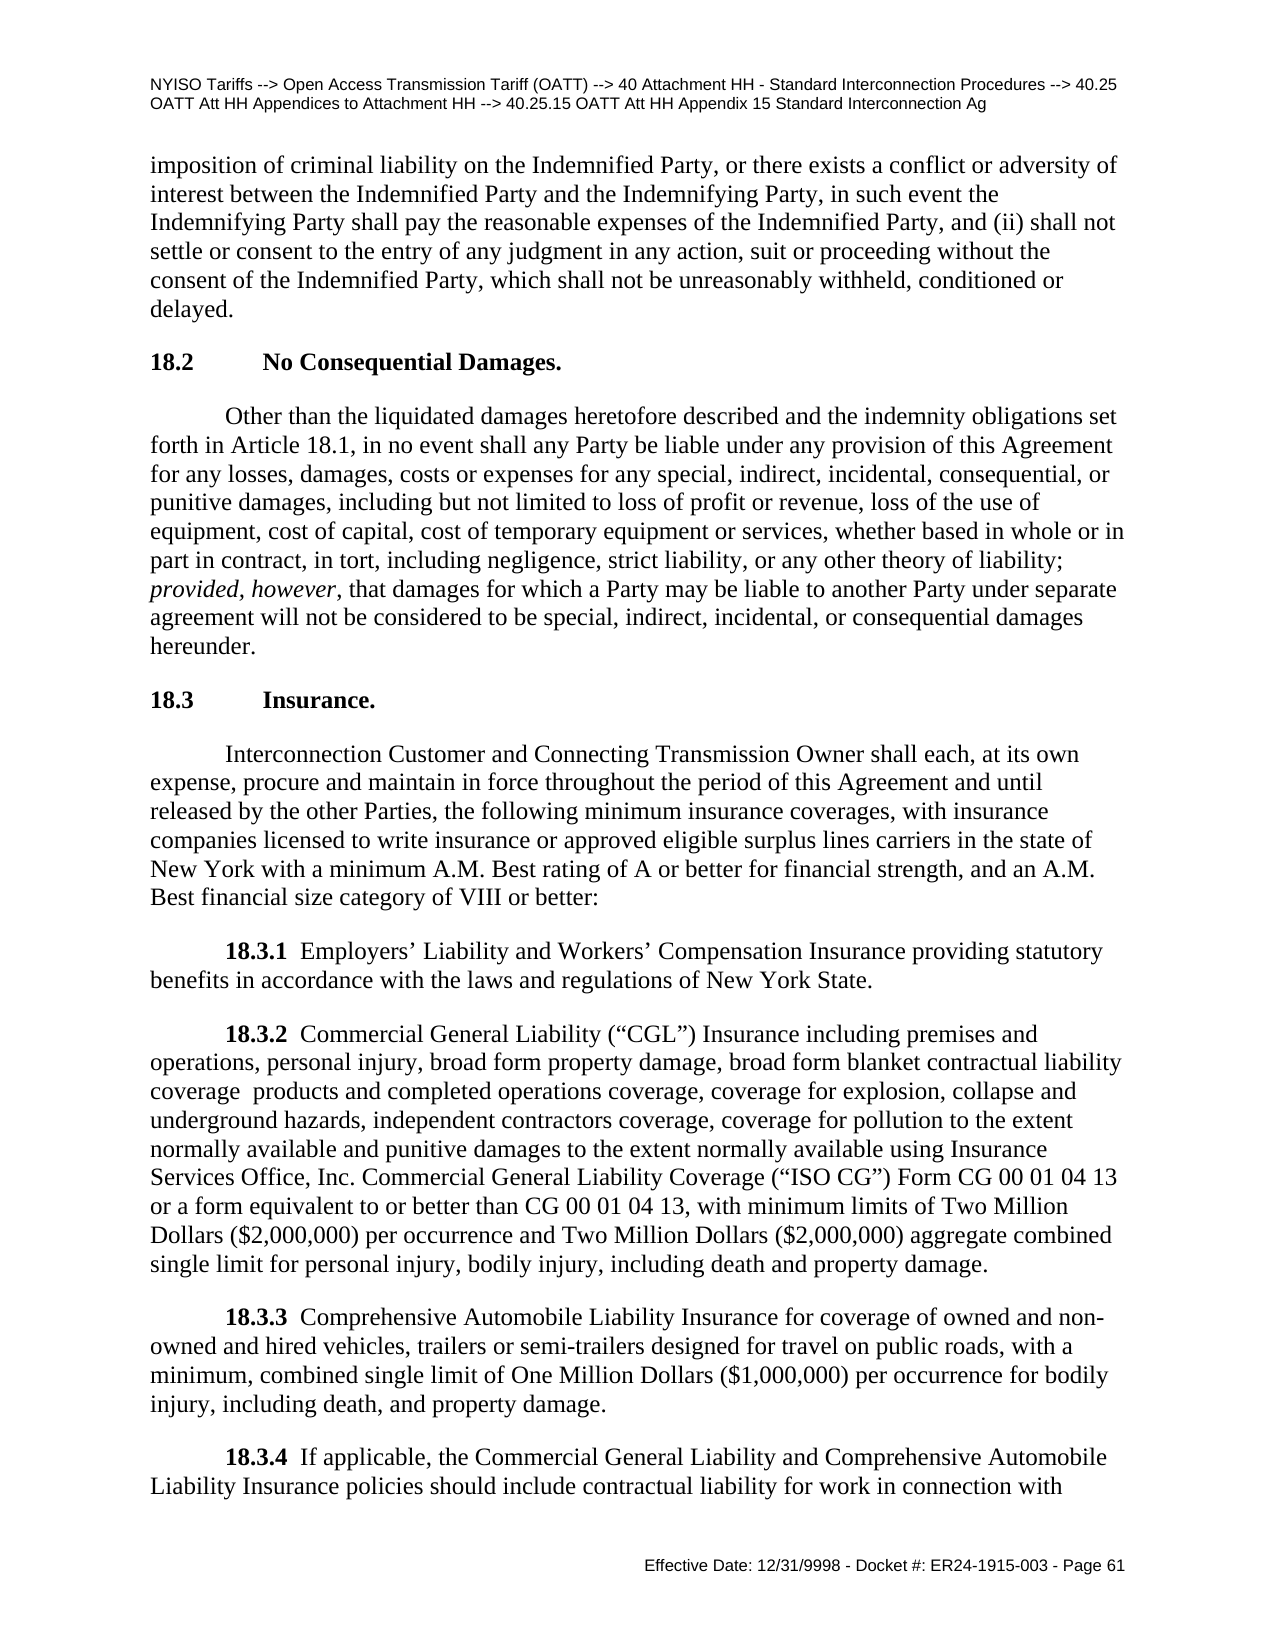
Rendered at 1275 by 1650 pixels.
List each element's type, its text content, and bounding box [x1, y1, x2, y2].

text 18.3 Insurance. [150, 685, 1059, 714]
text 18.3.1 Employers’ Liability and Workers’ Compensation Insurance providing statutory benefits in accordance with the laws and regulations of New York State. [150, 936, 1125, 994]
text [150, 1442, 1125, 1500]
text 18.2 No Consequential Damages. [150, 347, 1059, 376]
text Interconnection Customer and Connecting Transmission Owner shall each, at its own expense, procure and maintain in force throughout the period of this Agreement and until released by the other Parties, the following minimum insurance coverages, with insurance companies licensed to write insurance or approved eligible surplus lines carriers in the state of New York with a minimum A.M. Best rating of A or better for financial strength, and an A.M. Best financial size category of VIII or better: [150, 739, 1125, 911]
text 18.3.2 Commercial General Liability (“CGL”) Insurance including premises and operations, personal injury, broad form property damage, broad form blanket contractual liability coverage products and completed operations coverage, coverage for explosion, collapse and underground hazards, independent contractors coverage, coverage for pollution to the extent normally available and punitive damages to the extent normally available using Insurance Services Office, Inc. Commercial General Liability Coverage (“ISO CG”) Form CG 00 01 04 13 or a form equivalent to or better than CG 00 01 04 13, with minimum limits of Two Million Dollars ($2,000,000) per occurrence and Two Million Dollars ($2,000,000) aggregate combined single limit for personal injury, bodily injury, including death and property damage. [150, 1019, 1125, 1277]
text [150, 150, 1125, 322]
text 18.3.3 Comprehensive Automobile Liability Insurance for coverage of owned and non-owned and hired vehicles, trailers or semi-trailers designed for travel on public roads, with a minimum, combined single limit of One Million Dollars ($1,000,000) per occurrence for bodily injury, including death, and property damage. [150, 1302, 1125, 1417]
text Other than the liquidated damages heretofore described and the indemnity obligations set forth in Article 18.1, in no event shall any Party be liable under any provision of this Agreement for any losses, damages, costs or expenses for any special, indirect, incidental, consequential, or punitive damages, including but not limited to loss of profit or revenue, loss of the use of equipment, cost of capital, cost of temporary equipment or services, whether based in whole or in part in contract, in tort, including negligence, strict liability, or any other theory of liability; provided, however, that damages for which a Party may be liable to another Party under separate agreement will not be considered to be special, indirect, incidental, or consequential damages hereunder. [150, 401, 1125, 660]
